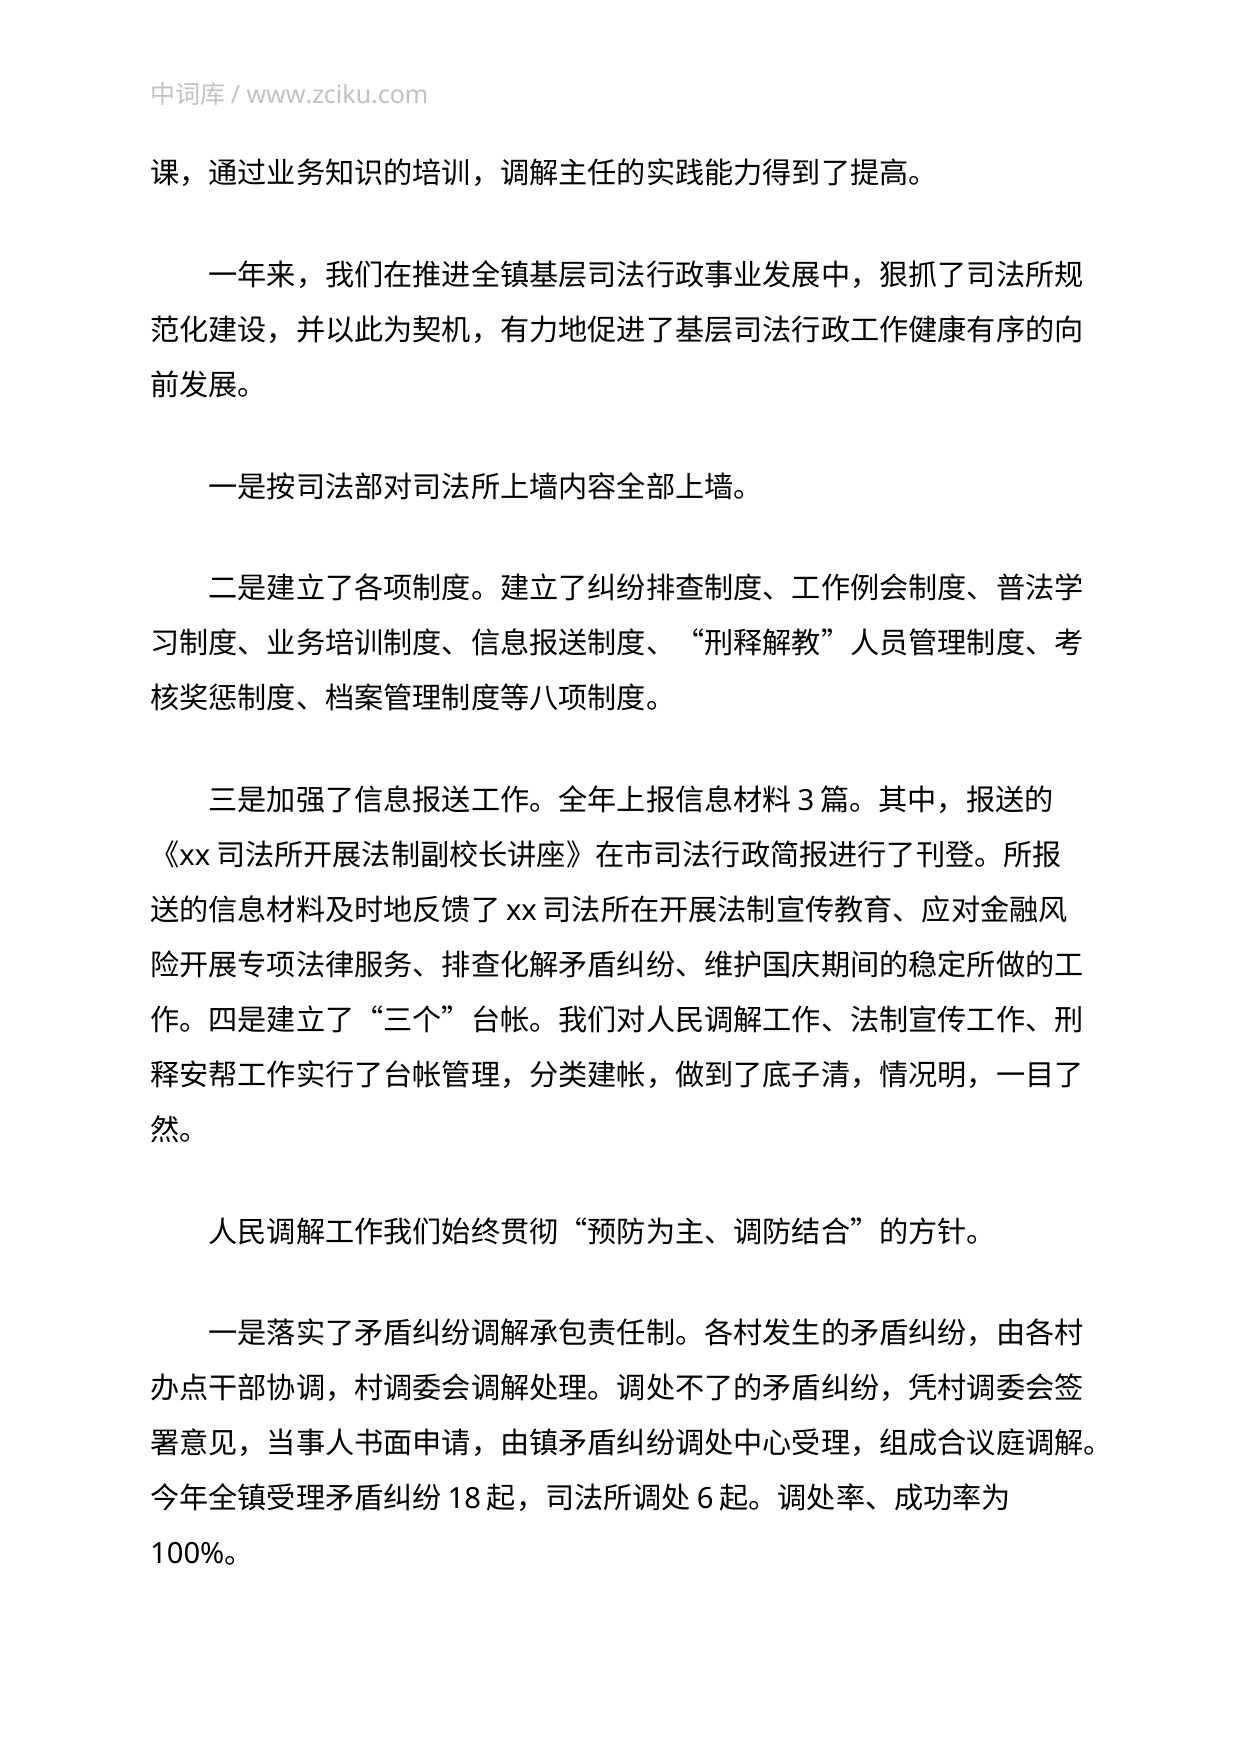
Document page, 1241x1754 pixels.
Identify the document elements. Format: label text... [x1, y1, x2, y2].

text 一是落实了矛盾纠纷调解承包责任制。各村发生的矛盾纠纷，由各村办点干部协调，村调委会调解处理。调处不了的矛盾纠纷，凭村调委会签署意见，当事人书面申请，由镇矛盾纠纷调处中心受理，组成合议庭调解。今年全镇受理矛盾纠纷18起，司法所调处6起。调处率、成功率为100%。 [150, 1310, 1090, 1572]
text 一是按司法部对司法所上墙内容全部上墙。 [150, 463, 1090, 506]
text 一年来，我们在推进全镇基层司法行政事业发展中，狠抓了司法所规范化建设，并以此为契机，有力地促进了基层司法行政工作健康有序的向前发展。 [150, 252, 1090, 404]
text 三是加强了信息报送工作。全年上报信息材料3篇。其中，报送的《xx司法所开展法制副校长讲座》在市司法行政简报进行了刊登。所报送的信息材料及时地反馈了xx司法所在开展法制宣传教育、应对金融风险开展专项法律服务、排查化解矛盾纠纷、维护国庆期间的稳定所做的工作。四是建立了“三个”台帐。我们对人民调解工作、法制宣传工作、刑释安帮工作实行了台帐管理，分类建帐，做到了底子清，情况明，一目了然。 [150, 777, 1090, 1149]
text 人民调解工作我们始终贯彻“预防为主、调防结合”的方针。 [150, 1208, 1090, 1250]
text 二是建立了各项制度。建立了纠纷排查制度、工作例会制度、普法学习制度、业务培训制度、信息报送制度、“刑释解教”人员管理制度、考核奖惩制度、档案管理制度等八项制度。 [150, 565, 1090, 717]
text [150, 150, 1090, 192]
